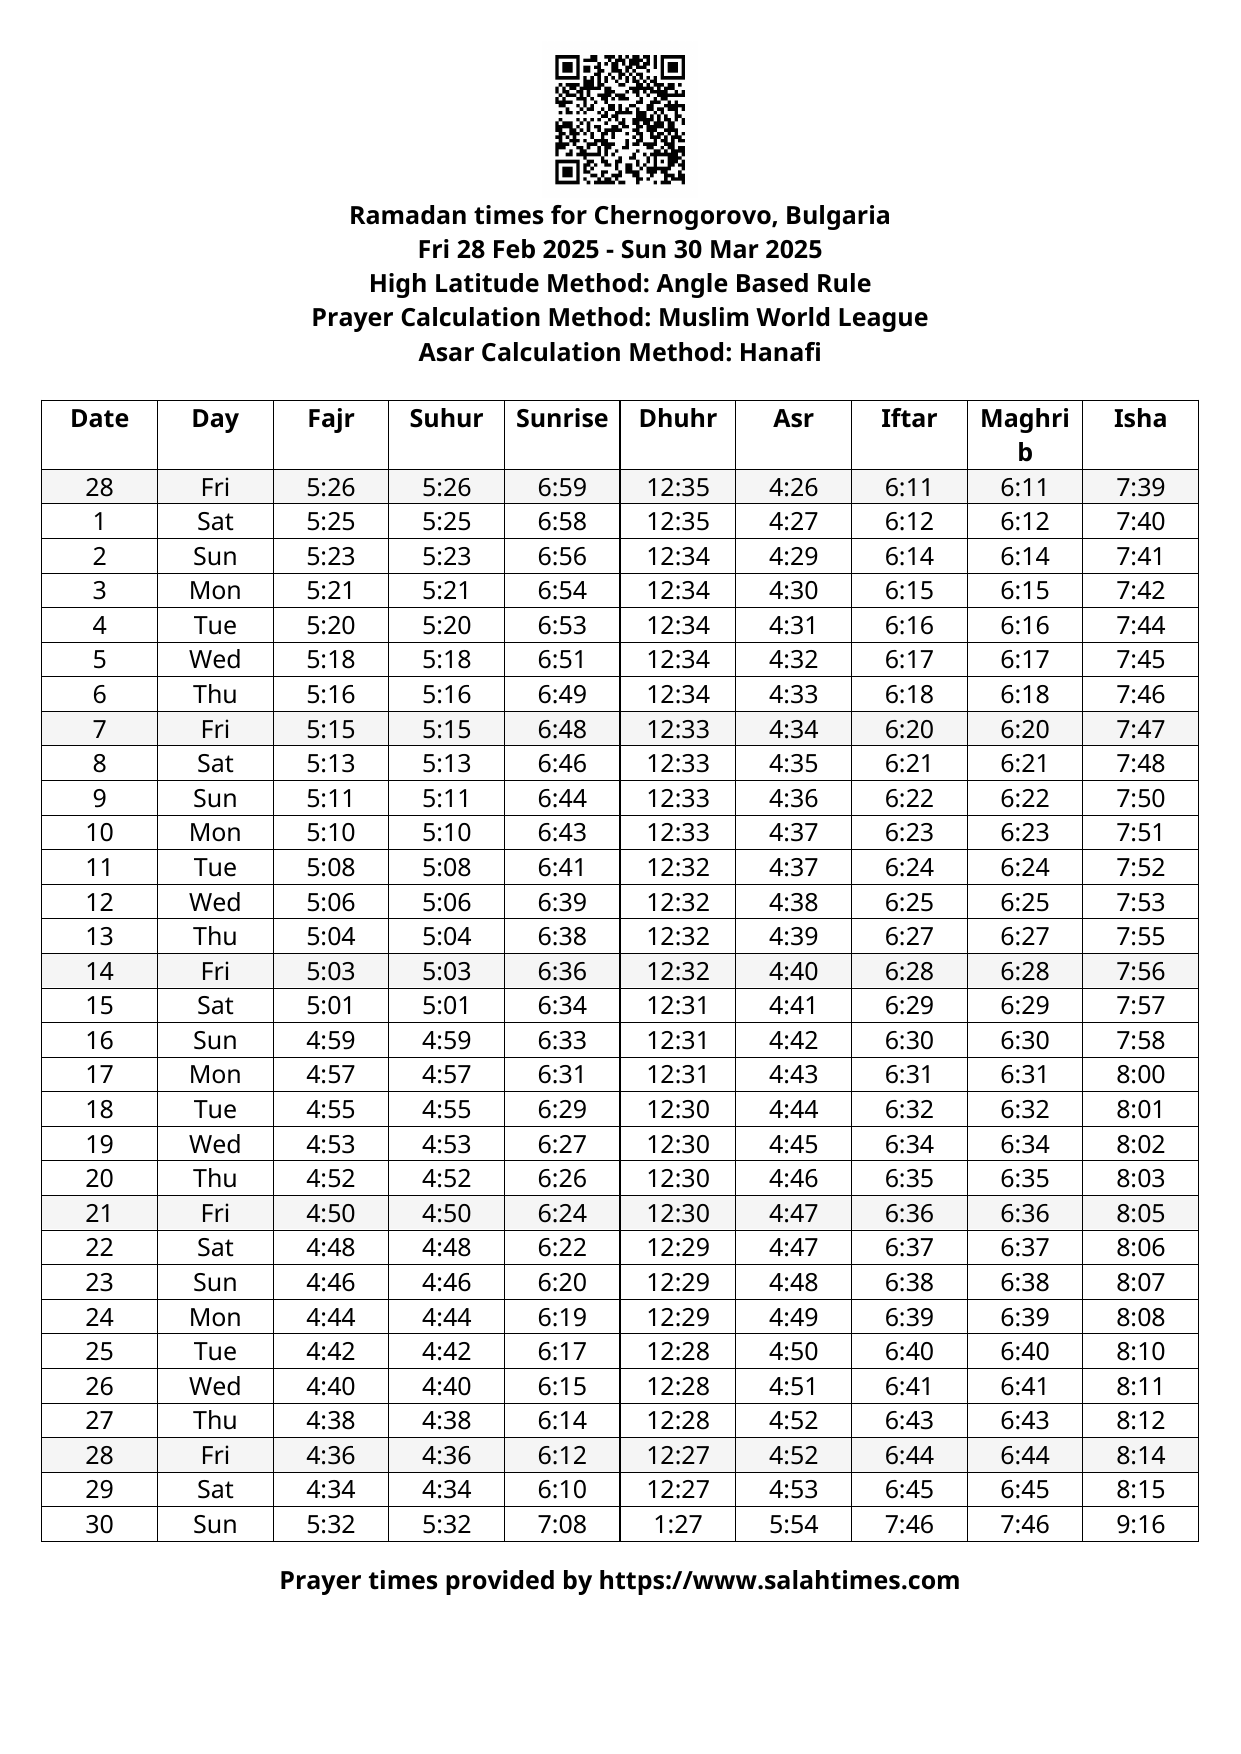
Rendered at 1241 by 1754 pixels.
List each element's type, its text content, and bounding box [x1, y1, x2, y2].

table_cell 4:44 [389, 1300, 504, 1333]
table_cell 6:34 [852, 1127, 967, 1160]
table_cell 6:53 [505, 608, 619, 642]
text Prayer times provided by https://www.salahtimes.com [42, 1563, 1198, 1597]
table_cell 4:48 [274, 1231, 388, 1264]
table_cell 6:23 [852, 816, 967, 849]
table_cell 4:59 [274, 1023, 388, 1057]
table_cell 5:26 [389, 470, 504, 503]
table_cell 5:13 [274, 746, 388, 780]
table_cell 4:47 [736, 1196, 851, 1229]
table_cell 5:23 [389, 539, 504, 572]
table_cell 5:11 [389, 781, 504, 814]
table_cell 7:47 [1083, 712, 1198, 745]
table_cell 12:29 [621, 1300, 735, 1333]
table_cell 6:36 [852, 1196, 967, 1229]
table_cell 4:55 [389, 1092, 504, 1126]
table_cell Sat [158, 1473, 273, 1506]
table_cell Wed [158, 885, 273, 918]
table_cell 6:43 [852, 1404, 967, 1437]
table_cell Sat [158, 989, 273, 1022]
table_cell 6:23 [968, 816, 1082, 849]
table_cell 4:53 [274, 1127, 388, 1160]
table_cell 12:29 [621, 1265, 735, 1299]
table_cell 4:57 [274, 1058, 388, 1091]
table_cell Sat [158, 504, 273, 538]
table_cell Sun [158, 781, 273, 814]
table_cell 5 [42, 643, 157, 676]
table_cell 5:03 [274, 954, 388, 987]
table_cell 12:28 [621, 1404, 735, 1437]
table_cell 4:40 [736, 954, 851, 987]
table_cell 5:18 [274, 643, 388, 676]
table_cell 12:29 [621, 1231, 735, 1264]
table_cell 4:42 [736, 1023, 851, 1057]
table_cell Sun [158, 539, 273, 572]
table_cell 4:43 [736, 1058, 851, 1091]
table_cell 6:22 [968, 781, 1082, 814]
table_cell 15 [42, 989, 157, 1022]
table_cell 4:31 [736, 608, 851, 642]
table_cell 4:52 [736, 1438, 851, 1472]
table_cell 6:43 [968, 1404, 1082, 1437]
table_cell 7:52 [1083, 850, 1198, 884]
table_cell 22 [42, 1231, 157, 1264]
table_cell 4:46 [389, 1265, 504, 1299]
table_cell 4:50 [736, 1334, 851, 1368]
table_cell 6:36 [505, 954, 619, 987]
table_cell Mon [158, 1300, 273, 1333]
table_cell 5:21 [274, 574, 388, 607]
table_header Maghrib [968, 401, 1082, 469]
table_cell 6:51 [505, 643, 619, 676]
table_cell 18 [42, 1092, 157, 1126]
table_cell 4:40 [274, 1369, 388, 1402]
table_cell 6:38 [505, 919, 619, 953]
table_cell 6:44 [852, 1438, 967, 1472]
table_cell 7:50 [1083, 781, 1198, 814]
table_cell 26 [42, 1369, 157, 1402]
table_cell 6:34 [968, 1127, 1082, 1160]
table_cell 6:43 [505, 816, 619, 849]
table_cell 4:34 [389, 1473, 504, 1506]
table_cell 8:00 [1083, 1058, 1198, 1091]
table_cell 5:01 [389, 989, 504, 1022]
table_cell 6:32 [852, 1092, 967, 1126]
table_cell 9:16 [1083, 1507, 1198, 1541]
table_cell 4:42 [389, 1334, 504, 1368]
table_cell 5:03 [389, 954, 504, 987]
table_cell 4:47 [736, 1231, 851, 1264]
table_cell 5:10 [274, 816, 388, 849]
table_cell Mon [158, 816, 273, 849]
table_cell 12:34 [621, 643, 735, 676]
table_cell 6:46 [505, 746, 619, 780]
table_cell 5:54 [736, 1507, 851, 1541]
table_cell 6:14 [505, 1404, 619, 1437]
table_cell 12:35 [621, 504, 735, 538]
table_cell 6:33 [505, 1023, 619, 1057]
table_cell 28 [42, 1438, 157, 1472]
table_cell 4:59 [389, 1023, 504, 1057]
table_cell 6:11 [968, 470, 1082, 503]
table_cell 14 [42, 954, 157, 987]
table_cell 6:17 [505, 1334, 619, 1368]
table_cell 6:12 [505, 1438, 619, 1472]
table_cell 6:56 [505, 539, 619, 572]
table_cell Sat [158, 1231, 273, 1264]
table_cell 5:10 [389, 816, 504, 849]
table_cell 7:46 [852, 1507, 967, 1541]
table_cell 6:24 [968, 850, 1082, 884]
table_cell 6:40 [852, 1334, 967, 1368]
table_cell 23 [42, 1265, 157, 1299]
table_cell 6:35 [852, 1161, 967, 1195]
table_cell 6:59 [505, 470, 619, 503]
table_cell 7:39 [1083, 470, 1198, 503]
table_cell 12:30 [621, 1161, 735, 1195]
table_cell 6:28 [968, 954, 1082, 987]
table_cell 6:39 [852, 1300, 967, 1333]
table_cell 4:34 [736, 712, 851, 745]
table_cell 6:28 [852, 954, 967, 987]
table_cell 6:25 [968, 885, 1082, 918]
table_cell Thu [158, 919, 273, 953]
table_cell Fri [158, 954, 273, 987]
table_cell 29 [42, 1473, 157, 1506]
table_cell Wed [158, 1369, 273, 1402]
table_cell 4:38 [389, 1404, 504, 1437]
table_cell 6 [42, 677, 157, 711]
table_cell 8:06 [1083, 1231, 1198, 1264]
table_cell 4:49 [736, 1300, 851, 1333]
table_cell 13 [42, 919, 157, 953]
table_cell 12:34 [621, 539, 735, 572]
table_cell 6:20 [852, 712, 967, 745]
table_cell 5:08 [389, 850, 504, 884]
table_cell 6:25 [852, 885, 967, 918]
table_cell Fri [158, 712, 273, 745]
table_cell 7:58 [1083, 1023, 1198, 1057]
table_cell 4:52 [389, 1161, 504, 1195]
table_cell 4:46 [736, 1161, 851, 1195]
table_cell 7:46 [1083, 677, 1198, 711]
table_cell 2 [42, 539, 157, 572]
table_cell 4:55 [274, 1092, 388, 1126]
table_cell 12:30 [621, 1196, 735, 1229]
table_cell 20 [42, 1161, 157, 1195]
table_cell 4:36 [274, 1438, 388, 1472]
table_cell 4:30 [736, 574, 851, 607]
table_cell 4:42 [274, 1334, 388, 1368]
table_cell 7:51 [1083, 816, 1198, 849]
table_cell 6:21 [852, 746, 967, 780]
table_cell 12:33 [621, 816, 735, 849]
table_header Suhur [389, 401, 504, 469]
table_cell Mon [158, 1058, 273, 1091]
table_cell 6:30 [852, 1023, 967, 1057]
table_cell 12:32 [621, 954, 735, 987]
table_cell 6:45 [968, 1473, 1082, 1506]
table_cell 25 [42, 1334, 157, 1368]
table_cell 6:54 [505, 574, 619, 607]
table_cell 4:57 [389, 1058, 504, 1091]
table_cell 4:46 [274, 1265, 388, 1299]
table_cell 6:24 [505, 1196, 619, 1229]
table_cell 6:15 [852, 574, 967, 607]
table_cell 7:53 [1083, 885, 1198, 918]
table_cell 6:22 [505, 1231, 619, 1264]
table_cell 21 [42, 1196, 157, 1229]
table_cell 7:57 [1083, 989, 1198, 1022]
table_cell 6:44 [968, 1438, 1082, 1472]
table_cell 6:39 [505, 885, 619, 918]
table_cell 6:27 [505, 1127, 619, 1160]
table_cell 4:37 [736, 816, 851, 849]
table_cell Sat [158, 746, 273, 780]
table_cell 19 [42, 1127, 157, 1160]
table_cell 28 [42, 470, 157, 503]
table_cell 12 [42, 885, 157, 918]
table_cell 12:31 [621, 989, 735, 1022]
table_cell 6:37 [852, 1231, 967, 1264]
table_cell 4:44 [736, 1092, 851, 1126]
table_cell 6:10 [505, 1473, 619, 1506]
table_cell 8:03 [1083, 1161, 1198, 1195]
table_header Sunrise [505, 401, 619, 469]
table_cell 4:52 [736, 1404, 851, 1437]
table_cell Wed [158, 643, 273, 676]
table_header Isha [1083, 401, 1198, 469]
table_cell 6:29 [852, 989, 967, 1022]
table_cell 4:48 [736, 1265, 851, 1299]
table_cell 12:32 [621, 850, 735, 884]
table_cell Fri [158, 1196, 273, 1229]
table_cell 4:34 [274, 1473, 388, 1506]
table_cell 3 [42, 574, 157, 607]
table_cell 7:41 [1083, 539, 1198, 572]
table_cell 6:41 [852, 1369, 967, 1402]
table_cell 5:01 [274, 989, 388, 1022]
table_cell 6:17 [852, 643, 967, 676]
text Prayer Calculation Method: Muslim World League [42, 300, 1198, 334]
table_cell 4:36 [389, 1438, 504, 1472]
table_cell 8:10 [1083, 1334, 1198, 1368]
table_cell 8:01 [1083, 1092, 1198, 1126]
table_cell 7:46 [968, 1507, 1082, 1541]
table_cell 8 [42, 746, 157, 780]
table_cell 6:27 [852, 919, 967, 953]
table_header Dhuhr [621, 401, 735, 469]
table_cell 5:04 [389, 919, 504, 953]
table_cell 1:27 [621, 1507, 735, 1541]
table_cell 9 [42, 781, 157, 814]
table_cell 6:32 [968, 1092, 1082, 1126]
table_cell 6:41 [505, 850, 619, 884]
table_cell 6:36 [968, 1196, 1082, 1229]
table_cell 6:35 [968, 1161, 1082, 1195]
table_cell 8:02 [1083, 1127, 1198, 1160]
table_cell 5:15 [274, 712, 388, 745]
table_cell 17 [42, 1058, 157, 1091]
table_cell Tue [158, 608, 273, 642]
table_cell 5:21 [389, 574, 504, 607]
table_cell 5:06 [389, 885, 504, 918]
text Asar Calculation Method: Hanafi [42, 334, 1198, 368]
table_cell Wed [158, 1127, 273, 1160]
table_cell 8:05 [1083, 1196, 1198, 1229]
table_cell 8:07 [1083, 1265, 1198, 1299]
table_cell 5:20 [274, 608, 388, 642]
text Ramadan times for Chernogorovo, Bulgaria [42, 198, 1198, 232]
picture [542, 41, 699, 198]
table_cell 6:24 [852, 850, 967, 884]
table_cell Thu [158, 1404, 273, 1437]
table_header Asr [736, 401, 851, 469]
table_cell 6:14 [852, 539, 967, 572]
table_cell 6:15 [505, 1369, 619, 1402]
table_cell 5:08 [274, 850, 388, 884]
table_cell 12:28 [621, 1334, 735, 1368]
table_cell 12:35 [621, 470, 735, 503]
table_cell 4:35 [736, 746, 851, 780]
table_cell 4:39 [736, 919, 851, 953]
table_cell 12:30 [621, 1127, 735, 1160]
table_cell 4:26 [736, 470, 851, 503]
table_cell 6:16 [968, 608, 1082, 642]
table_cell 24 [42, 1300, 157, 1333]
table_cell 16 [42, 1023, 157, 1057]
table_cell 1 [42, 504, 157, 538]
table_cell Fri [158, 470, 273, 503]
table_cell 6:18 [968, 677, 1082, 711]
table_cell 12:34 [621, 677, 735, 711]
table_header Iftar [852, 401, 967, 469]
table_cell 8:12 [1083, 1404, 1198, 1437]
table_cell 12:33 [621, 712, 735, 745]
table_cell 7:40 [1083, 504, 1198, 538]
table_cell 12:27 [621, 1473, 735, 1506]
table_cell Mon [158, 574, 273, 607]
table_cell Sun [158, 1507, 273, 1541]
table_cell 4:41 [736, 989, 851, 1022]
table_cell 6:20 [505, 1265, 619, 1299]
text Fri 28 Feb 2025 - Sun 30 Mar 2025 [42, 232, 1198, 266]
table_cell Tue [158, 1334, 273, 1368]
table_cell 6:12 [968, 504, 1082, 538]
table_cell 6:44 [505, 781, 619, 814]
table_cell 6:19 [505, 1300, 619, 1333]
table_cell 5:04 [274, 919, 388, 953]
table_cell 6:27 [968, 919, 1082, 953]
table_cell 5:16 [389, 677, 504, 711]
table_cell 6:31 [852, 1058, 967, 1091]
table_cell 6:15 [968, 574, 1082, 607]
table_cell 4:48 [389, 1231, 504, 1264]
table_cell Thu [158, 1161, 273, 1195]
table_cell 7:44 [1083, 608, 1198, 642]
table_cell 4:52 [274, 1161, 388, 1195]
table_cell 12:33 [621, 781, 735, 814]
table_cell 4:50 [389, 1196, 504, 1229]
table_cell 6:38 [968, 1265, 1082, 1299]
table_cell 6:49 [505, 677, 619, 711]
table_cell 8:14 [1083, 1438, 1198, 1472]
table_cell 12:32 [621, 885, 735, 918]
table_header Date [42, 401, 157, 469]
table_cell Tue [158, 1092, 273, 1126]
table_cell 12:27 [621, 1438, 735, 1472]
table_cell 5:13 [389, 746, 504, 780]
table_cell 6:17 [968, 643, 1082, 676]
table_cell 5:18 [389, 643, 504, 676]
table_cell 5:20 [389, 608, 504, 642]
table_cell 5:32 [274, 1507, 388, 1541]
table_header Fajr [274, 401, 388, 469]
table_cell Sun [158, 1265, 273, 1299]
table_cell 6:31 [968, 1058, 1082, 1091]
table_cell 6:34 [505, 989, 619, 1022]
table_cell 6:26 [505, 1161, 619, 1195]
table_cell 5:16 [274, 677, 388, 711]
table_cell 4:51 [736, 1369, 851, 1402]
table_cell 4 [42, 608, 157, 642]
table_cell 7:45 [1083, 643, 1198, 676]
table_cell 12:33 [621, 746, 735, 780]
table_cell 6:18 [852, 677, 967, 711]
table_cell 7:42 [1083, 574, 1198, 607]
table_cell 12:34 [621, 608, 735, 642]
table_cell 12:31 [621, 1023, 735, 1057]
table_cell 5:15 [389, 712, 504, 745]
table_cell 6:31 [505, 1058, 619, 1091]
table_cell 12:28 [621, 1369, 735, 1402]
table_cell 6:37 [968, 1231, 1082, 1264]
table_cell 5:25 [389, 504, 504, 538]
table_cell 8:15 [1083, 1473, 1198, 1506]
table_cell 8:08 [1083, 1300, 1198, 1333]
table_cell 7:56 [1083, 954, 1198, 987]
table_cell 4:44 [274, 1300, 388, 1333]
table_cell 6:11 [852, 470, 967, 503]
table_cell 4:53 [736, 1473, 851, 1506]
table_cell 6:29 [505, 1092, 619, 1126]
table_cell 6:58 [505, 504, 619, 538]
table_cell Sun [158, 1023, 273, 1057]
table_cell 10 [42, 816, 157, 849]
table_cell 6:16 [852, 608, 967, 642]
table_cell 6:48 [505, 712, 619, 745]
table_cell 4:37 [736, 850, 851, 884]
table_cell 4:50 [274, 1196, 388, 1229]
table_cell 7:55 [1083, 919, 1198, 953]
table_cell 6:12 [852, 504, 967, 538]
table_cell 5:25 [274, 504, 388, 538]
table_cell 4:53 [389, 1127, 504, 1160]
table_cell 5:11 [274, 781, 388, 814]
table_cell 6:30 [968, 1023, 1082, 1057]
table_cell 4:32 [736, 643, 851, 676]
table_cell 4:36 [736, 781, 851, 814]
table_cell 5:23 [274, 539, 388, 572]
table_cell Tue [158, 850, 273, 884]
table_cell 6:20 [968, 712, 1082, 745]
table_cell 7:48 [1083, 746, 1198, 780]
table_cell 6:39 [968, 1300, 1082, 1333]
table_cell 12:31 [621, 1058, 735, 1091]
table_cell 4:27 [736, 504, 851, 538]
table_cell 6:45 [852, 1473, 967, 1506]
table_cell 12:30 [621, 1092, 735, 1126]
table_cell 6:14 [968, 539, 1082, 572]
table_cell 6:38 [852, 1265, 967, 1299]
table_cell 4:29 [736, 539, 851, 572]
table_cell Thu [158, 677, 273, 711]
table_cell Fri [158, 1438, 273, 1472]
table_cell 7:08 [505, 1507, 619, 1541]
table_header Day [158, 401, 273, 469]
table_cell 8:11 [1083, 1369, 1198, 1402]
table_cell 27 [42, 1404, 157, 1437]
text High Latitude Method: Angle Based Rule [42, 266, 1198, 300]
table_cell 6:22 [852, 781, 967, 814]
table_cell 6:29 [968, 989, 1082, 1022]
table_cell 4:33 [736, 677, 851, 711]
table_cell 5:32 [389, 1507, 504, 1541]
table_cell 4:40 [389, 1369, 504, 1402]
table_cell 5:06 [274, 885, 388, 918]
table_cell 4:38 [274, 1404, 388, 1437]
table_cell 6:40 [968, 1334, 1082, 1368]
table_cell 30 [42, 1507, 157, 1541]
table_cell 4:38 [736, 885, 851, 918]
table_cell 6:21 [968, 746, 1082, 780]
table_cell 5:26 [274, 470, 388, 503]
table_cell 12:32 [621, 919, 735, 953]
table_cell 4:45 [736, 1127, 851, 1160]
table_cell 6:41 [968, 1369, 1082, 1402]
table_cell 11 [42, 850, 157, 884]
table_cell 12:34 [621, 574, 735, 607]
table_cell 7 [42, 712, 157, 745]
